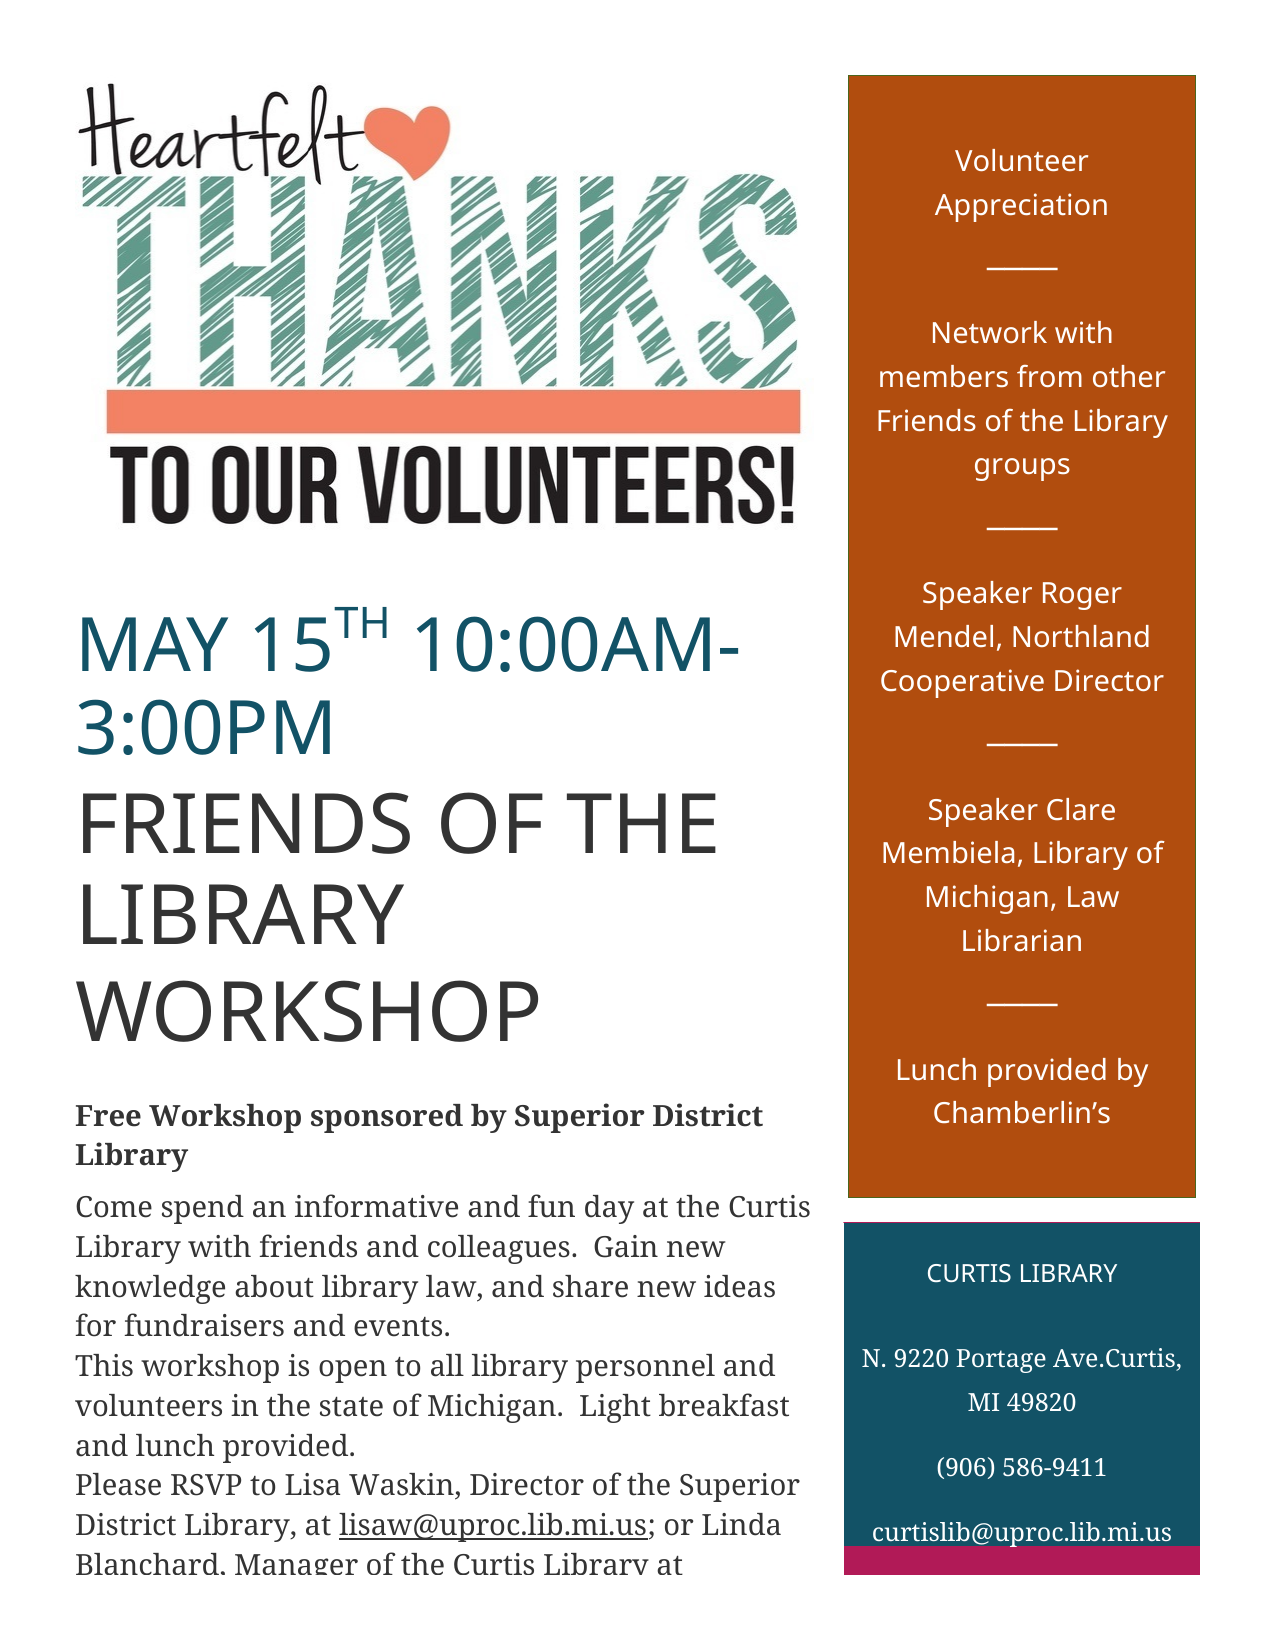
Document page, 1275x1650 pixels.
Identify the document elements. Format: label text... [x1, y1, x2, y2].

picture [75, 75, 814, 543]
table_header Volunteer Appreciation Network with members from other Friends of the Library groups Speaker Roger Mendel, Northland Cooperative Director Speaker Clare Membiela, Library of Michigan, Law Librarian Lunch provided by Chamberlin’s Curtis Library (906) 586-9411 curtislib@uproc.lib.mi.us [844, 75, 1200, 1222]
table_header May 15th 10:00am-3:00pm Friends of the Library Workshop Free Workshop sponsored by Superior District Library Come spend an informative and fun day at the Curtis Library with friends and colleagues. Gain new knowledge about library law, and share new ideas for fundraisers and events. This workshop is open to all library personnel and volunteers in the state of Michigan. Light breakfast and lunch provided. Please RSVP to Lisa Waskin, Director of the Superior District Library, at lisaw@uproc.lib.mi.us; or Linda Blanchard, Manager of the Curtis Library at curtislib@uproc.lib.mi.us [75, 75, 844, 1575]
